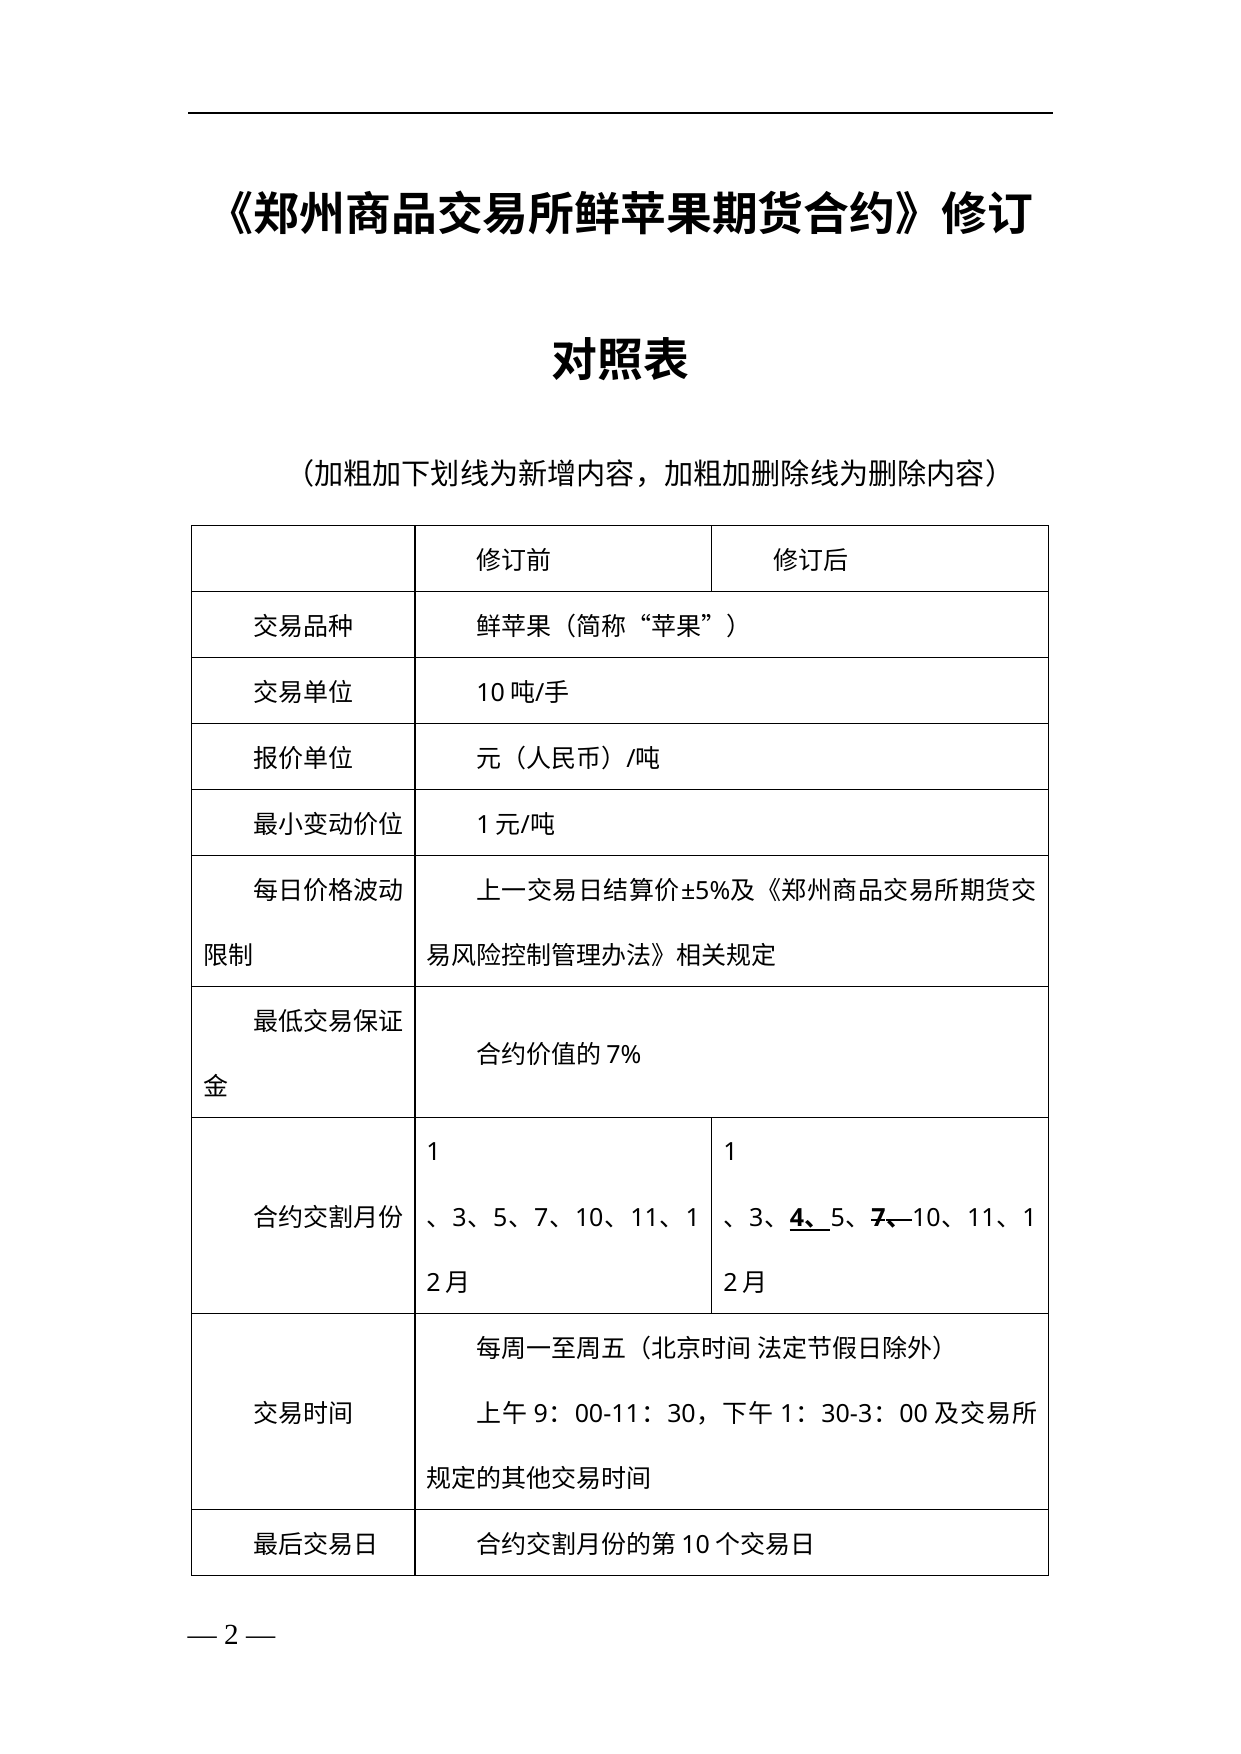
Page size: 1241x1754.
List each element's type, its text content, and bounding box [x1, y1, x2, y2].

table_cell 每日价格波动限制 [192, 856, 414, 986]
table_cell 1、3、5、7、10、11、12月 [416, 1118, 711, 1313]
table_cell 合约交割月份的第10个交易日 [416, 1510, 1048, 1575]
table_cell 交易品种 [192, 592, 414, 657]
table_cell 元（人民币）/吨 [416, 724, 1048, 789]
table_cell 报价单位 [192, 724, 414, 789]
table_cell 最后交易日 [192, 1510, 414, 1575]
table_cell 10吨/手 [416, 658, 1048, 723]
table_cell 合约交割月份 [192, 1118, 414, 1313]
table_cell 每周一至周五（北京时间 法定节假日除外） 上午9：00-11：30，下午1：30-3：00及交易所规定的其他交易时间 [416, 1314, 1048, 1509]
text 《郑州商品交易所鲜苹果期货合约》修订对照表 [187, 162, 1053, 406]
table_cell 上一交易日结算价±5%及《郑州商品交易所期货交易风险控制管理办法》相关规定 [416, 856, 1048, 986]
text （加粗加下划线为新增内容，加粗加删除线为删除内容） [187, 439, 1053, 504]
table_cell 最低交易保证金 [192, 987, 414, 1117]
table_cell 交易时间 [192, 1314, 414, 1509]
table_cell 合约价值的7% [416, 987, 1048, 1117]
table_cell 最小变动价位 [192, 790, 414, 855]
table_cell 1元/吨 [416, 790, 1048, 855]
table_header 修订前 [416, 526, 711, 591]
table_header 修订后 [712, 526, 1048, 591]
table_cell 1、3、4、5、7、10、11、12月 [712, 1118, 1048, 1313]
table_header [192, 526, 414, 591]
table_cell 鲜苹果（简称“苹果”） [416, 592, 1048, 657]
table_cell 交易单位 [192, 658, 414, 723]
